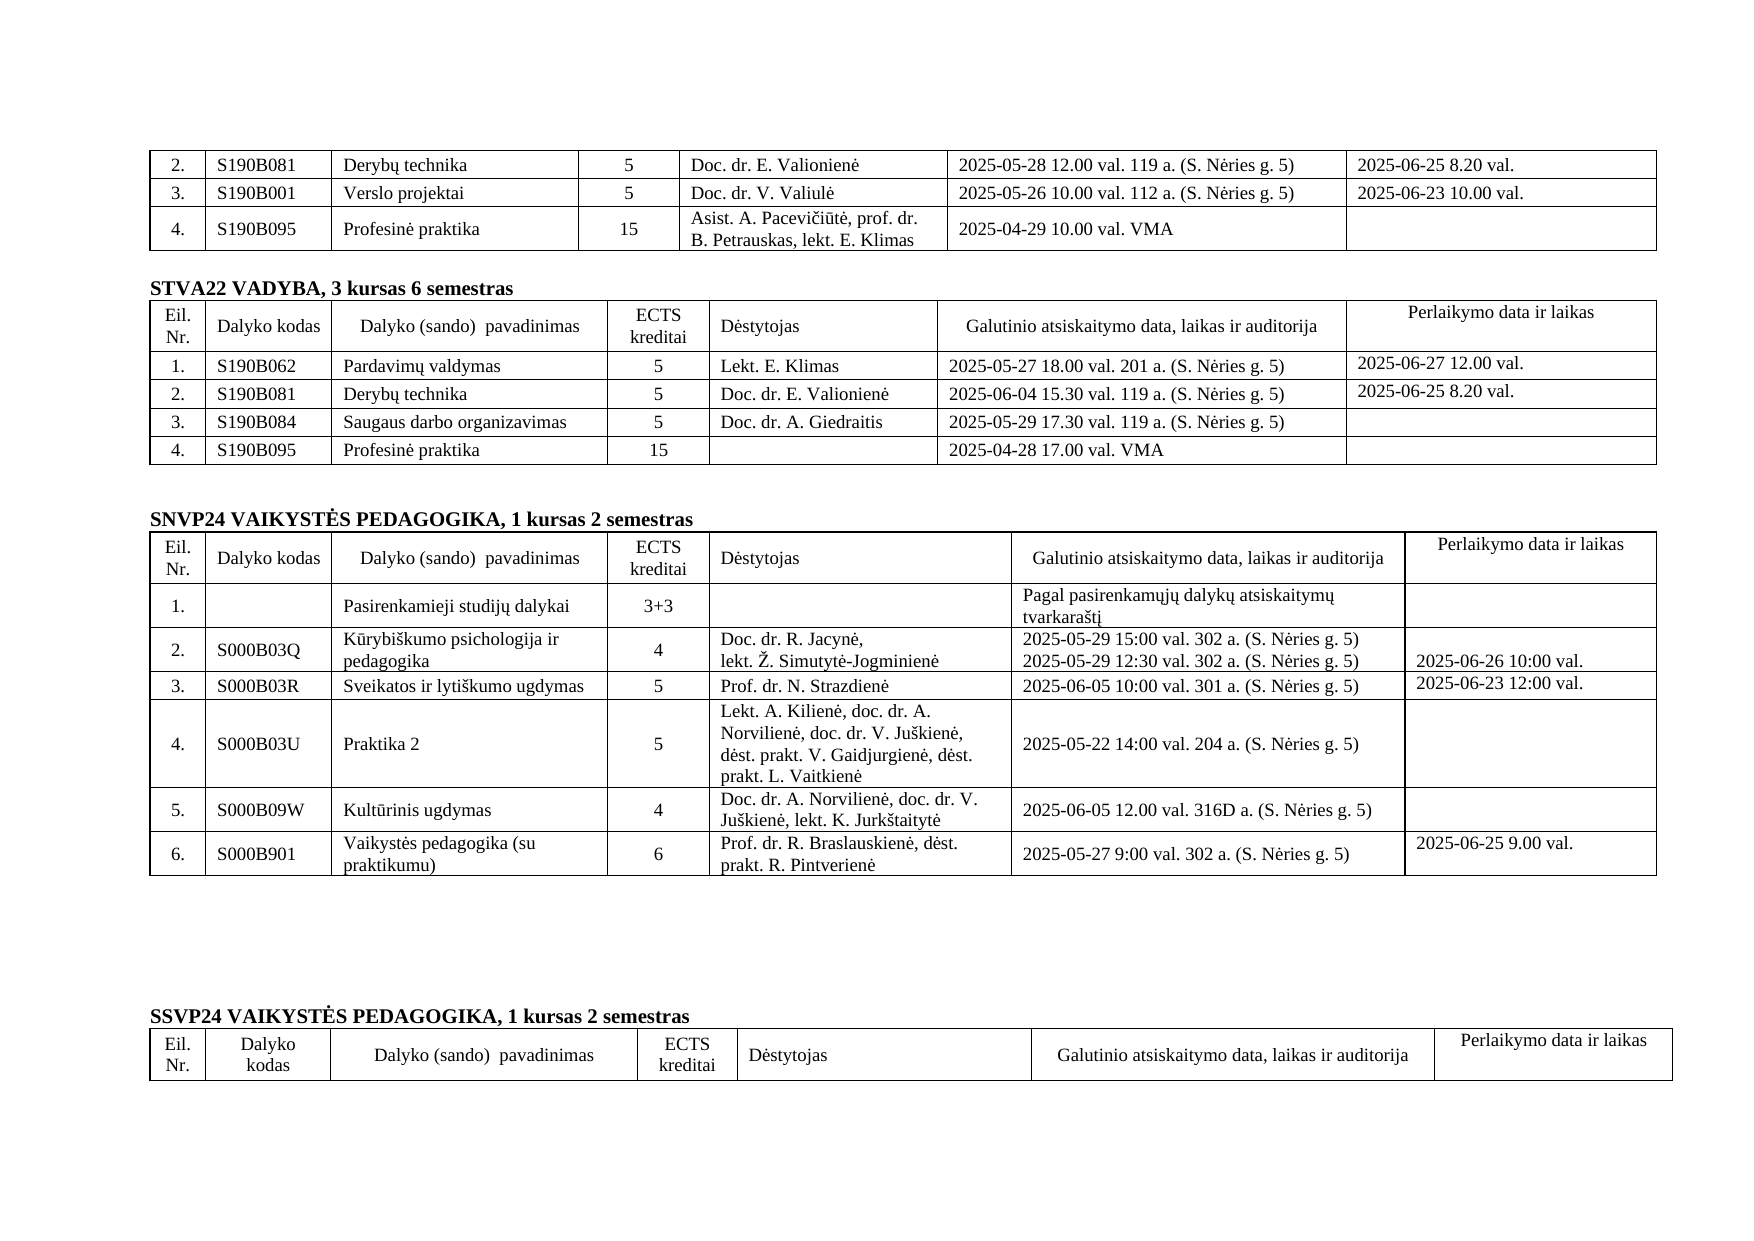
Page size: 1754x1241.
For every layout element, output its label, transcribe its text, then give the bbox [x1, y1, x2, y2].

table_header ECTS kreditai [608, 533, 709, 583]
table_cell 4 [608, 788, 709, 831]
table_cell Sveikatos ir lytiškumo ugdymas [332, 672, 607, 699]
table_cell 2. [151, 628, 205, 671]
table_cell 4. [151, 207, 205, 250]
table_cell 2025-06-25 8.20 val. [1347, 151, 1656, 178]
table_cell Profesinė praktika [332, 437, 607, 464]
table_cell 3+3 [608, 584, 709, 627]
table_header Dalyko (sando) pavadinimas [332, 301, 607, 351]
table_cell 2025-05-27 9:00 val. 302 a. (S. Nėries g. 5) [1012, 832, 1404, 875]
table_cell S000B03U [206, 700, 331, 787]
table_header Perlaikymo data ir laikas [1435, 1029, 1672, 1079]
table_cell 2025-06-04 15.30 val. 119 a. (S. Nėries g. 5) [938, 380, 1346, 407]
table_cell 2025-05-29 17.30 val. 119 a. (S. Nėries g. 5) [938, 409, 1346, 436]
table_cell 3. [151, 409, 205, 436]
table_cell [1347, 409, 1656, 436]
table_cell 2025-06-27 12.00 val. [1347, 352, 1656, 379]
table_cell S190B081 [206, 151, 331, 178]
table_cell 5 [608, 409, 709, 436]
table_cell [1347, 437, 1656, 464]
table_cell 2025-04-29 10.00 val. VMA [948, 207, 1346, 250]
table_cell 2025-06-05 10:00 val. 301 a. (S. Nėries g. 5) [1012, 672, 1404, 699]
table_cell 5 [608, 672, 709, 699]
table_header Galutinio atsiskaitymo data, laikas ir auditorija [1032, 1029, 1434, 1079]
table_header Dėstytojas [710, 301, 937, 351]
table_header Dėstytojas [710, 533, 1011, 583]
table_cell Saugaus darbo organizavimas [332, 409, 607, 436]
table_cell 1. [151, 352, 205, 379]
table_cell 2025-05-26 10.00 val. 112 a. (S. Nėries g. 5) [948, 179, 1346, 206]
table_cell 5 [608, 700, 709, 787]
table_header Galutinio atsiskaitymo data, laikas ir auditorija [1012, 533, 1404, 583]
table_cell Praktika 2 [332, 700, 607, 787]
table_cell S190B081 [206, 380, 331, 407]
table_cell 2025-06-25 9.00 val. [1406, 832, 1656, 875]
table_cell 6 [608, 832, 709, 875]
table_cell 1. [151, 584, 205, 627]
table_header Galutinio atsiskaitymo data, laikas ir auditorija [938, 301, 1346, 351]
table_cell S000B03R [206, 672, 331, 699]
text SNVP24 VAIKYSTĖS PEDAGOGIKA, 1 kursas 2 semestras [150, 507, 1604, 531]
table_cell [206, 584, 331, 627]
table_cell Lekt. E. Klimas [710, 352, 937, 379]
table_cell Pardavimų valdymas [332, 352, 607, 379]
table_header Perlaikymo data ir laikas [1347, 301, 1656, 351]
table_cell 2. [151, 380, 205, 407]
table_cell Verslo projektai [332, 179, 578, 206]
table_header Eil. Nr. [151, 301, 205, 351]
table_cell 2025-04-28 17.00 val. VMA [938, 437, 1346, 464]
table_cell S190B095 [206, 207, 331, 250]
table_cell Doc. dr. A. Norvilienė, doc. dr. V. Juškienė, lekt. K. Jurkštaitytė [710, 788, 1011, 831]
table_cell Doc. dr. E. Valionienė [680, 151, 947, 178]
table_cell Pagal pasirenkamųjų dalykų atsiskaitymų tvarkaraštį [1012, 584, 1404, 627]
table_header Dalyko kodas [206, 1029, 330, 1079]
table_cell Doc. dr. V. Valiulė [680, 179, 947, 206]
table_header Eil. Nr. [151, 1029, 205, 1079]
table_cell [1347, 207, 1656, 250]
table_cell S000B901 [206, 832, 331, 875]
table_cell S190B062 [206, 352, 331, 379]
table_cell 2025-06-26 10:00 val. [1406, 628, 1656, 671]
table_cell 15 [579, 207, 679, 250]
table_cell 2025-05-27 18.00 val. 201 a. (S. Nėries g. 5) [938, 352, 1346, 379]
table_cell Doc. dr. R. Jacynė, lekt. Ž. Simutytė-Jogminienė [710, 628, 1011, 671]
table_cell 2025-06-05 12.00 val. 316D a. (S. Nėries g. 5) [1012, 788, 1404, 831]
table_header Dėstytojas [738, 1029, 1031, 1079]
table_cell 3. [151, 179, 205, 206]
table_header Dalyko kodas [206, 533, 331, 583]
table_cell 2025-05-29 15:00 val. 302 a. (S. Nėries g. 5) 2025-05-29 12:30 val. 302 a. (S. Nėries g. 5) [1012, 628, 1404, 671]
table_cell 4. [151, 437, 205, 464]
table_cell S190B084 [206, 409, 331, 436]
table_cell S190B095 [206, 437, 331, 464]
table_cell 2. [151, 151, 205, 178]
table_header Perlaikymo data ir laikas [1406, 533, 1656, 583]
table_cell Derybų technika [332, 380, 607, 407]
table_cell 6. [151, 832, 205, 875]
table_header ECTS kreditai [638, 1029, 737, 1079]
table_cell 2025-06-23 10.00 val. [1347, 179, 1656, 206]
table_header Dalyko kodas [206, 301, 331, 351]
table_cell S190B001 [206, 179, 331, 206]
table_cell S000B09W [206, 788, 331, 831]
table_cell Doc. dr. E. Valionienė [710, 380, 937, 407]
table_cell 5 [608, 380, 709, 407]
table_cell S000B03Q [206, 628, 331, 671]
table_cell Prof. dr. R. Braslauskienė, dėst. prakt. R. Pintverienė [710, 832, 1011, 875]
table_cell [1406, 584, 1656, 627]
table_cell [1406, 700, 1656, 787]
table_cell 2025-05-28 12.00 val. 119 a. (S. Nėries g. 5) [948, 151, 1346, 178]
table_cell Derybų technika [332, 151, 578, 178]
table_cell 3. [151, 672, 205, 699]
table_cell [710, 584, 1011, 627]
table_cell [1406, 788, 1656, 831]
table_cell Prof. dr. N. Strazdienė [710, 672, 1011, 699]
table_cell 2025-06-23 12:00 val. [1406, 672, 1656, 699]
table_cell Profesinė praktika [332, 207, 578, 250]
table_cell Kultūrinis ugdymas [332, 788, 607, 831]
text SSVP24 VAIKYSTĖS PEDAGOGIKA, 1 kursas 2 semestras [150, 1004, 1604, 1028]
table_header Dalyko (sando) pavadinimas [332, 533, 607, 583]
table_cell 5. [151, 788, 205, 831]
table_cell Lekt. A. Kilienė, doc. dr. A. Norvilienė, doc. dr. V. Juškienė, dėst. prakt. V. Gaidjurgienė, dėst. prakt. L. Vaitkienė [710, 700, 1011, 787]
table_cell 2025-05-22 14:00 val. 204 a. (S. Nėries g. 5) [1012, 700, 1404, 787]
table_cell 5 [608, 352, 709, 379]
table_cell Pasirenkamieji studijų dalykai [332, 584, 607, 627]
table_header ECTS kreditai [608, 301, 709, 351]
table_cell 4. [151, 700, 205, 787]
table_cell Kūrybiškumo psichologija ir pedagogika [332, 628, 607, 671]
table_cell 5 [579, 179, 679, 206]
table_cell [710, 437, 937, 464]
table_cell Asist. A. Pacevičiūtė, prof. dr. B. Petrauskas, lekt. E. Klimas [680, 207, 947, 250]
table_cell 15 [608, 437, 709, 464]
table_cell 2025-06-25 8.20 val. [1347, 380, 1656, 407]
table_cell 4 [608, 628, 709, 671]
table_cell 5 [579, 151, 679, 178]
table_header Eil. Nr. [151, 533, 205, 583]
table_cell Vaikystės pedagogika (su praktikumu) [332, 832, 607, 875]
text STVA22 VADYBA, 3 kursas 6 semestras [150, 276, 1604, 299]
table_cell Doc. dr. A. Giedraitis [710, 409, 937, 436]
table_header Dalyko (sando) pavadinimas [331, 1029, 637, 1079]
